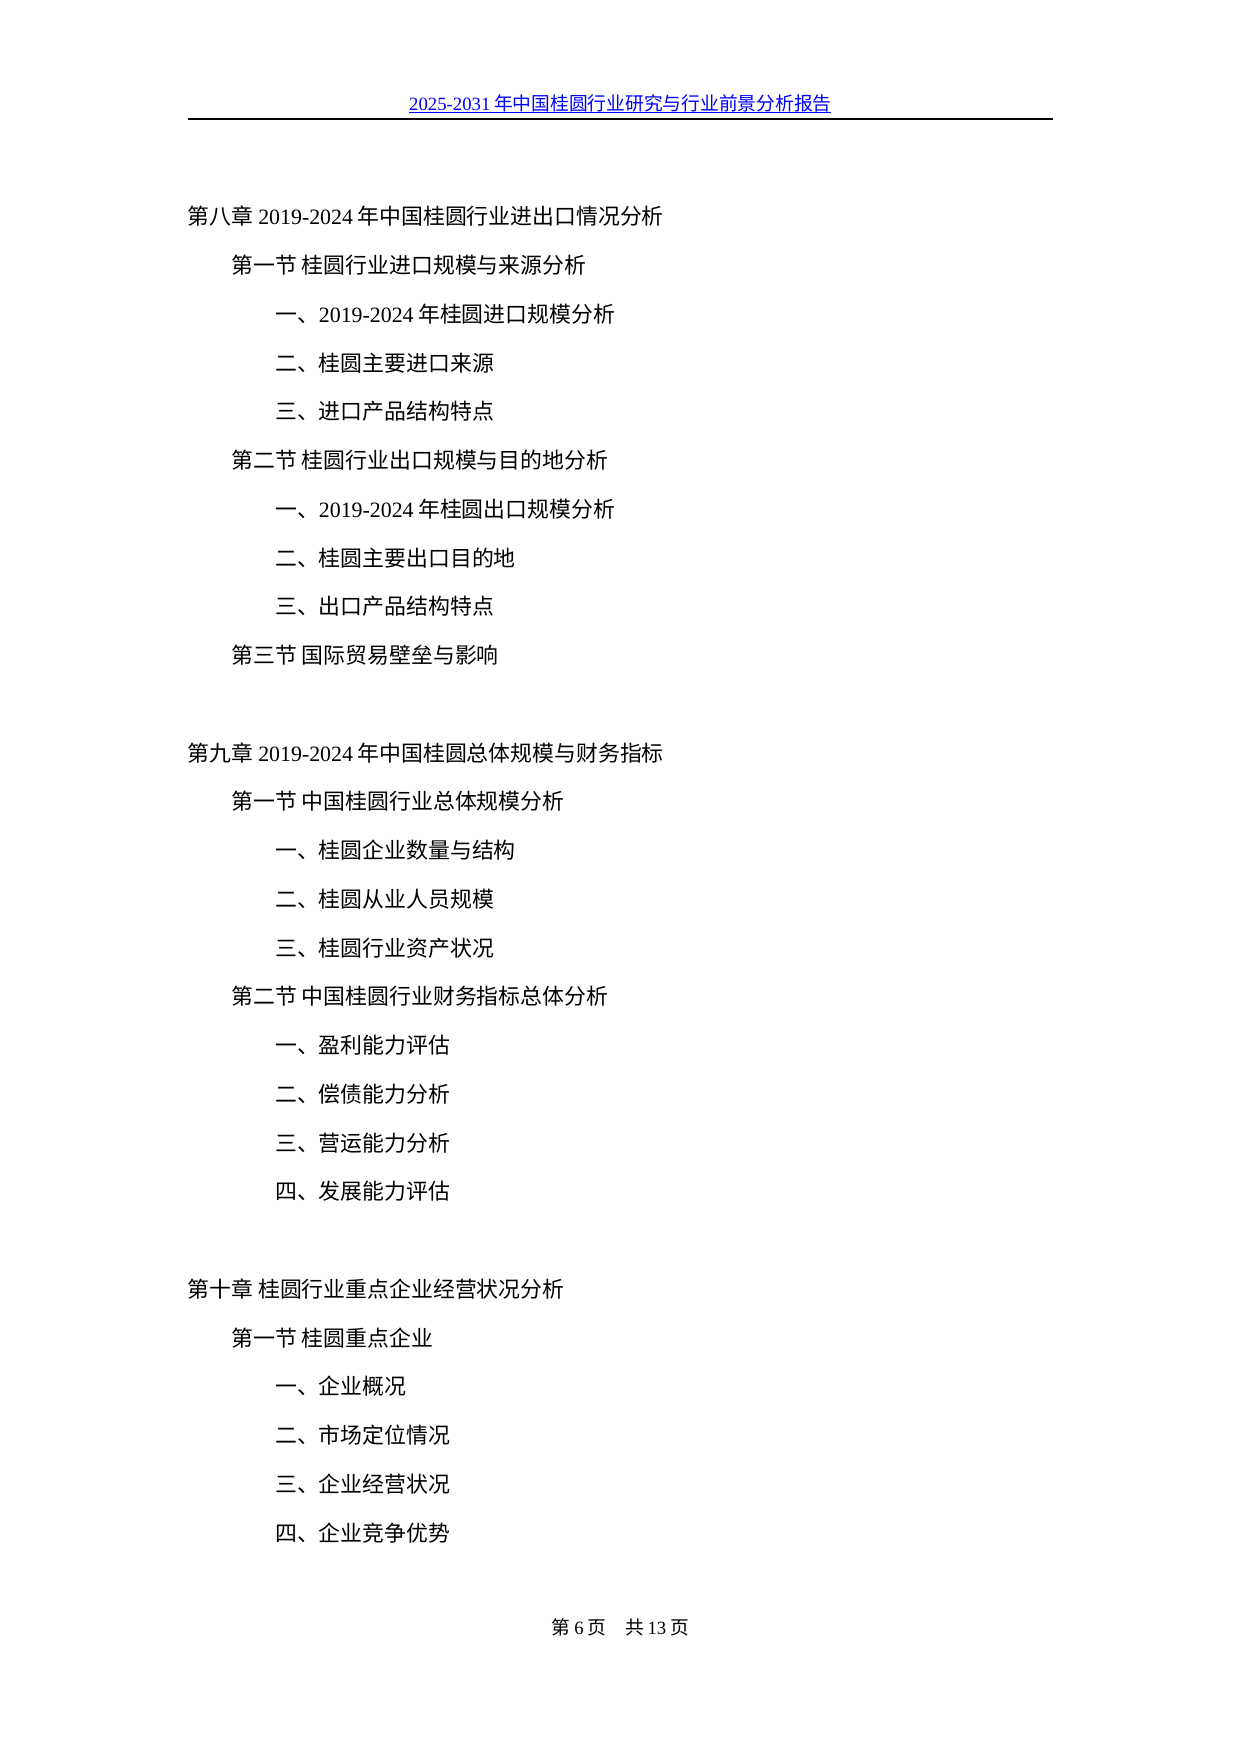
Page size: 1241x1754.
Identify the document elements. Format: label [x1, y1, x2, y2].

text [187, 150, 1053, 1548]
